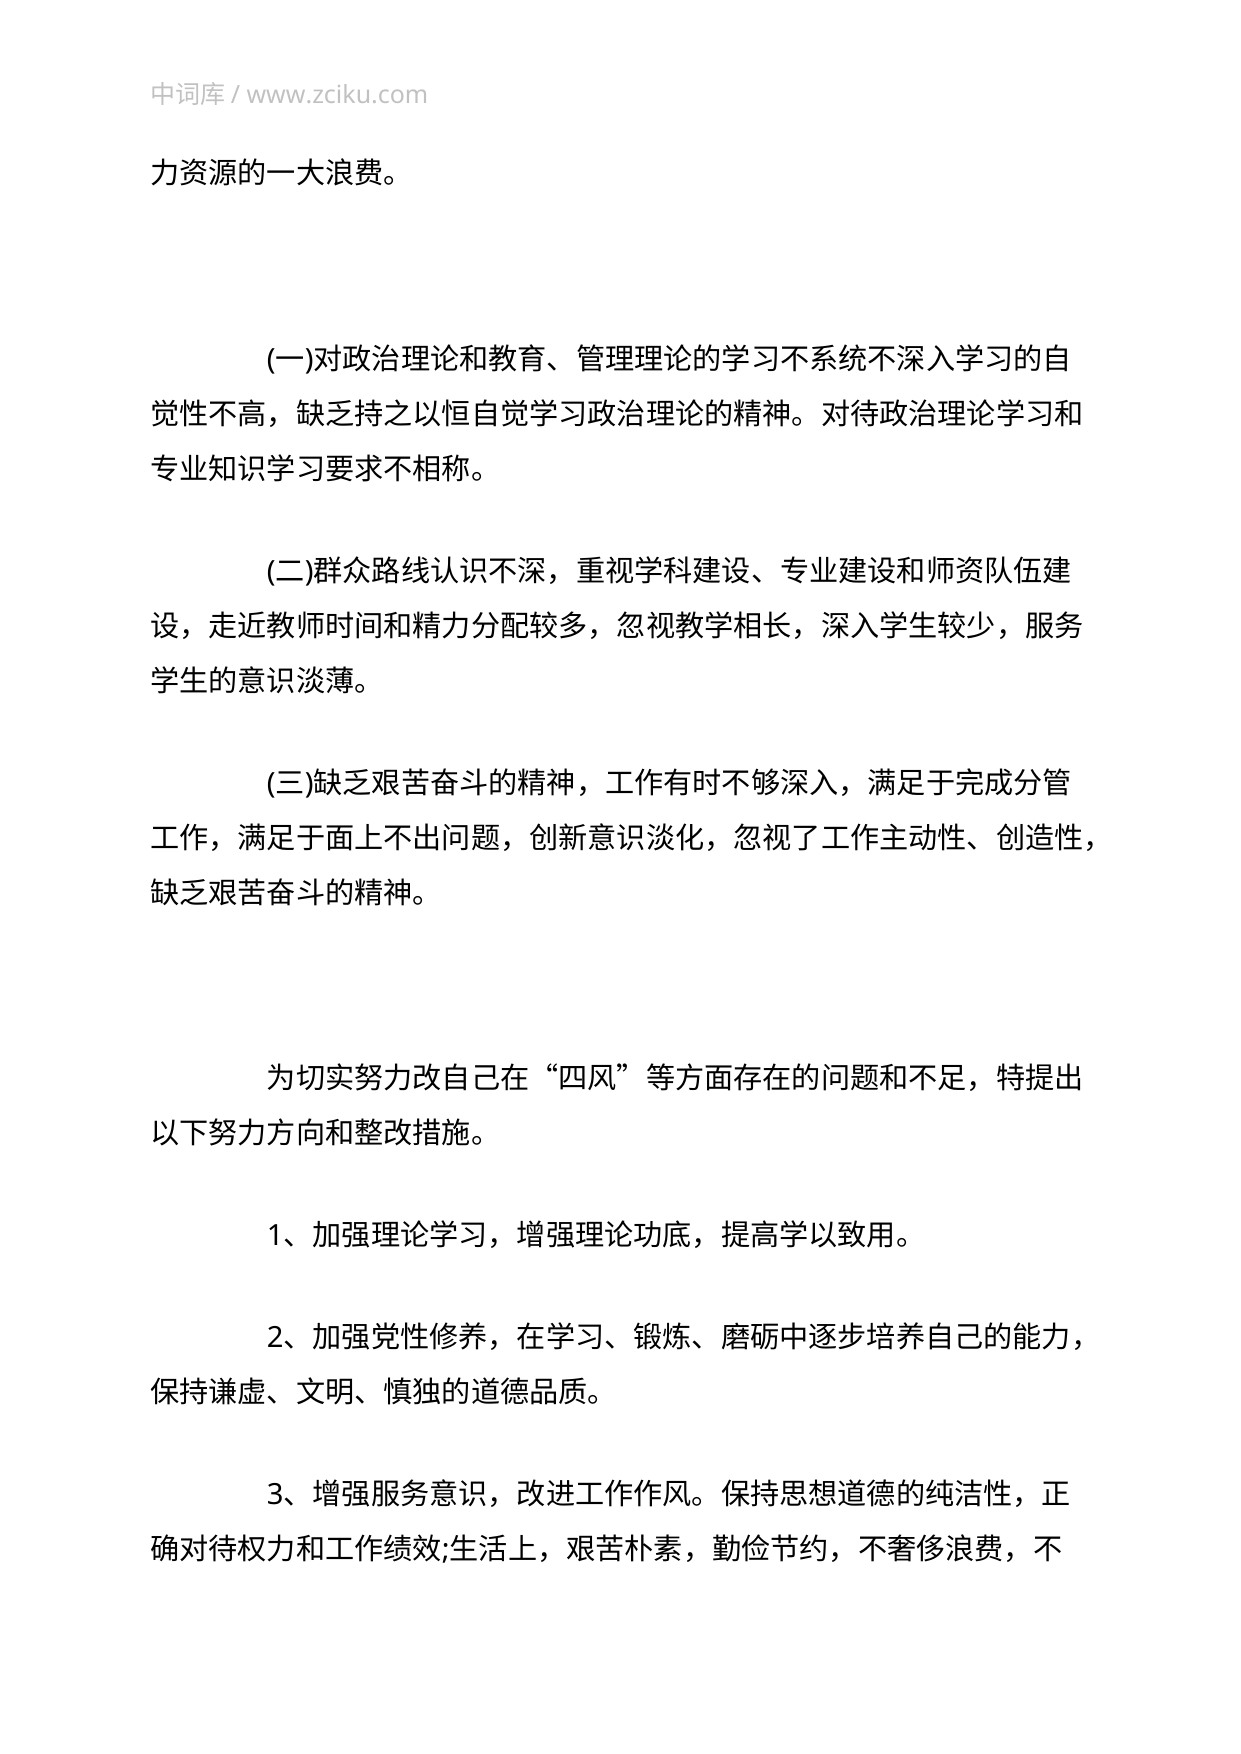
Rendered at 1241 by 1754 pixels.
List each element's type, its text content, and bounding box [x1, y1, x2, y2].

text (二)群众路线认识不深，重视学科建设、专业建设和师资队伍建设，走近教师时间和精力分配较多，忽视教学相长，深入学生较少，服务学生的意识淡薄。 [150, 548, 1090, 700]
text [150, 1471, 1090, 1568]
text (三)缺乏艰苦奋斗的精神，工作有时不够深入，满足于完成分管工作，满足于面上不出问题，创新意识淡化，忽视了工作主动性、创造性，缺乏艰苦奋斗的精神。 [150, 759, 1090, 911]
text (一)对政治理论和教育、管理理论的学习不系统不深入学习的自觉性不高，缺乏持之以恒自觉学习政治理论的精神。对待政治理论学习和专业知识学习要求不相称。 [150, 336, 1090, 488]
text 为切实努力改自己在“四风”等方面存在的问题和不足，特提出以下努力方向和整改措施。 [150, 1055, 1090, 1152]
text 1、加强理论学习，增强理论功底，提高学以致用。 [150, 1212, 1090, 1254]
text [150, 150, 1090, 192]
text 2、加强党性修养，在学习、锻炼、磨砺中逐步培养自己的能力，保持谦虚、文明、慎独的道德品质。 [150, 1314, 1090, 1411]
